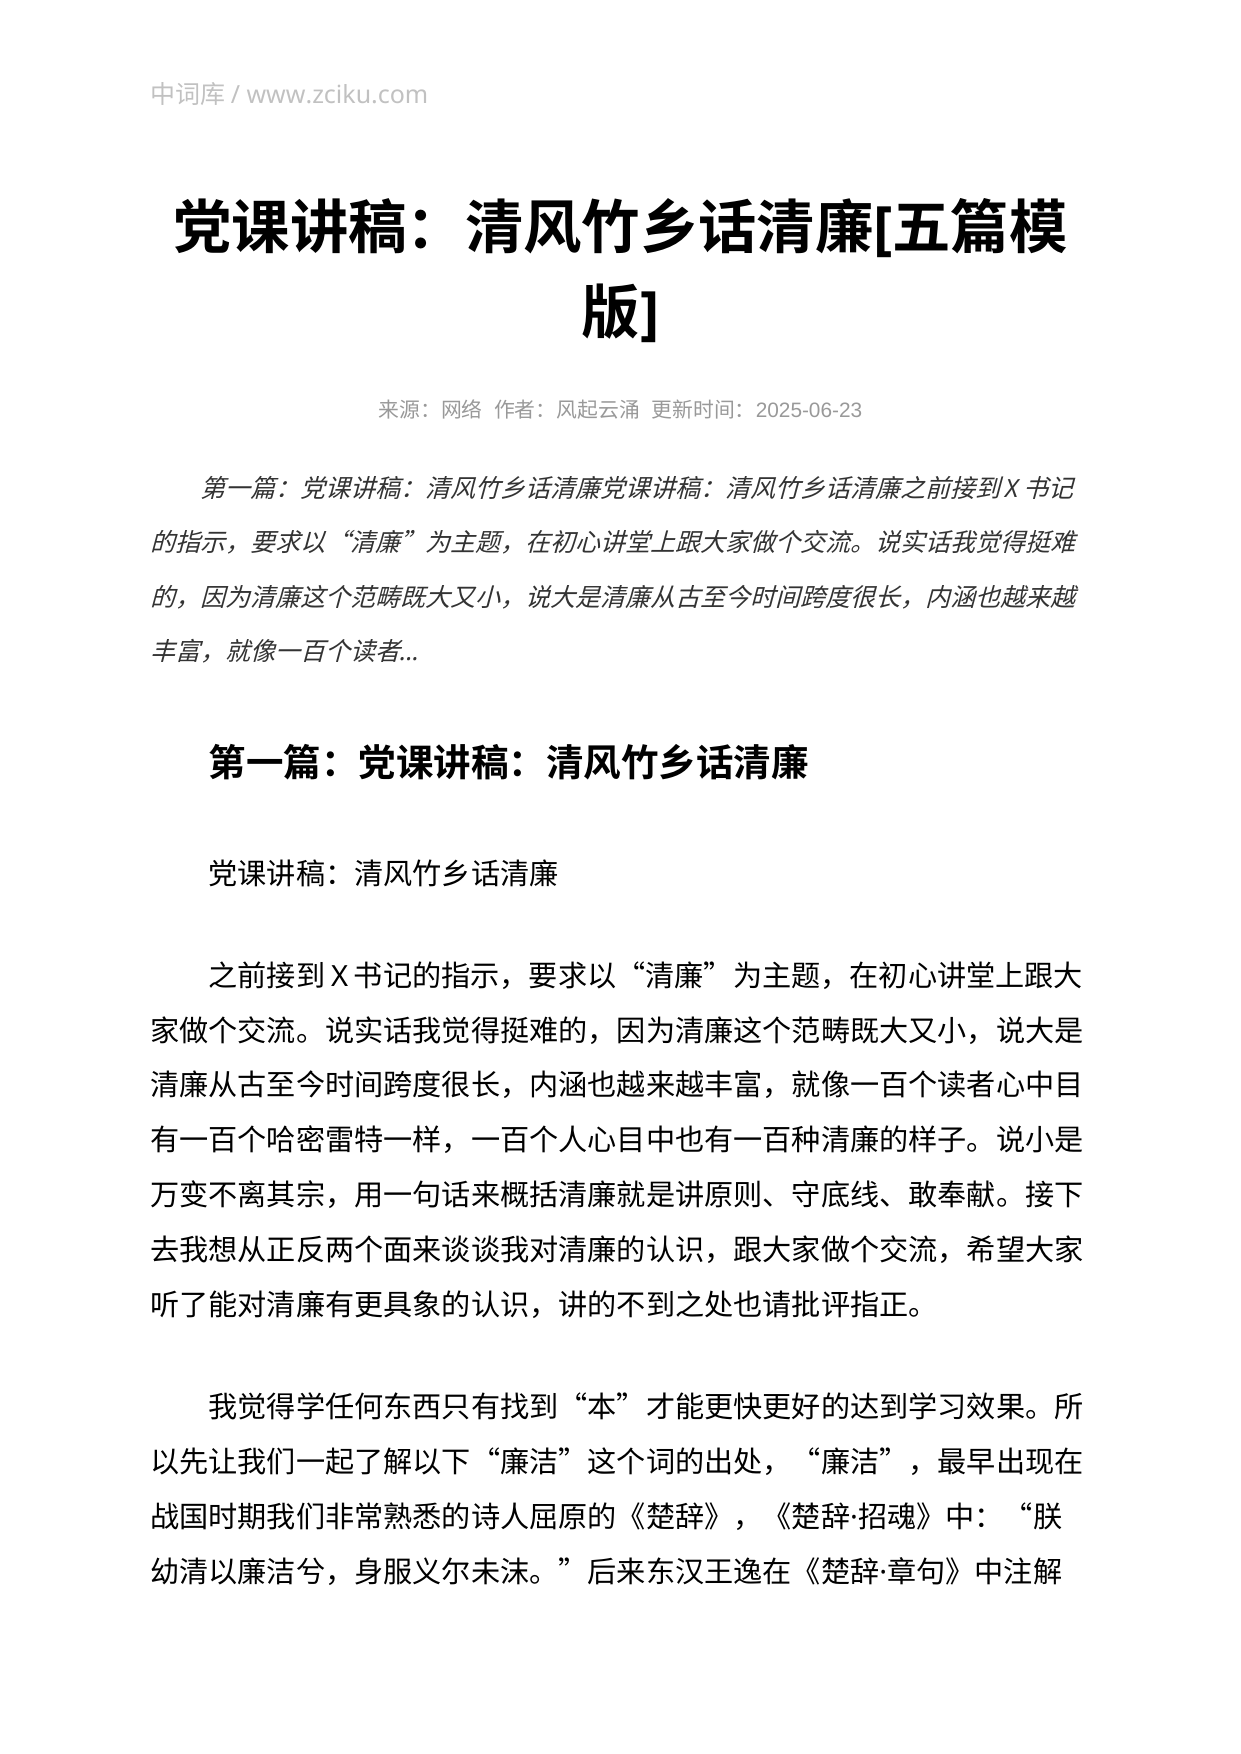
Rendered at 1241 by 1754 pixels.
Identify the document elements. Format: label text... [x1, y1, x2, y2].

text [150, 1383, 1090, 1591]
text 第一篇：党课讲稿：清风竹乡话清廉党课讲稿：清风竹乡话清廉之前接到X书记的指示，要求以“清廉”为主题，在初心讲堂上跟大家做个交流。说实话我觉得挺难的，因为清廉这个范畴既大又小，说大是清廉从古至今时间跨度很长，内涵也越来越丰富，就像一百个读者... [150, 468, 1090, 668]
text 之前接到X书记的指示，要求以“清廉”为主题，在初心讲堂上跟大家做个交流。说实话我觉得挺难的，因为清廉这个范畴既大又小，说大是清廉从古至今时间跨度很长，内涵也越来越丰富，就像一百个读者心中目有一百个哈密雷特一样，一百个人心目中也有一百种清廉的样子。说小是万变不离其宗，用一句话来概括清廉就是讲原则、守底线、敢奉献。接下去我想从正反两个面来谈谈我对清廉的认识，跟大家做个交流，希望大家听了能对清廉有更具象的认识，讲的不到之处也请批评指正。 [150, 952, 1090, 1324]
text 党课讲稿：清风竹乡话清廉 [150, 850, 1090, 893]
text 第一篇：党课讲稿：清风竹乡话清廉 [150, 733, 1090, 787]
text 来源：网络 作者：风起云涌 更新时间：2025-06-23 [150, 398, 1090, 422]
subtitle 党课讲稿：清风竹乡话清廉[五篇模版] [150, 181, 1090, 351]
